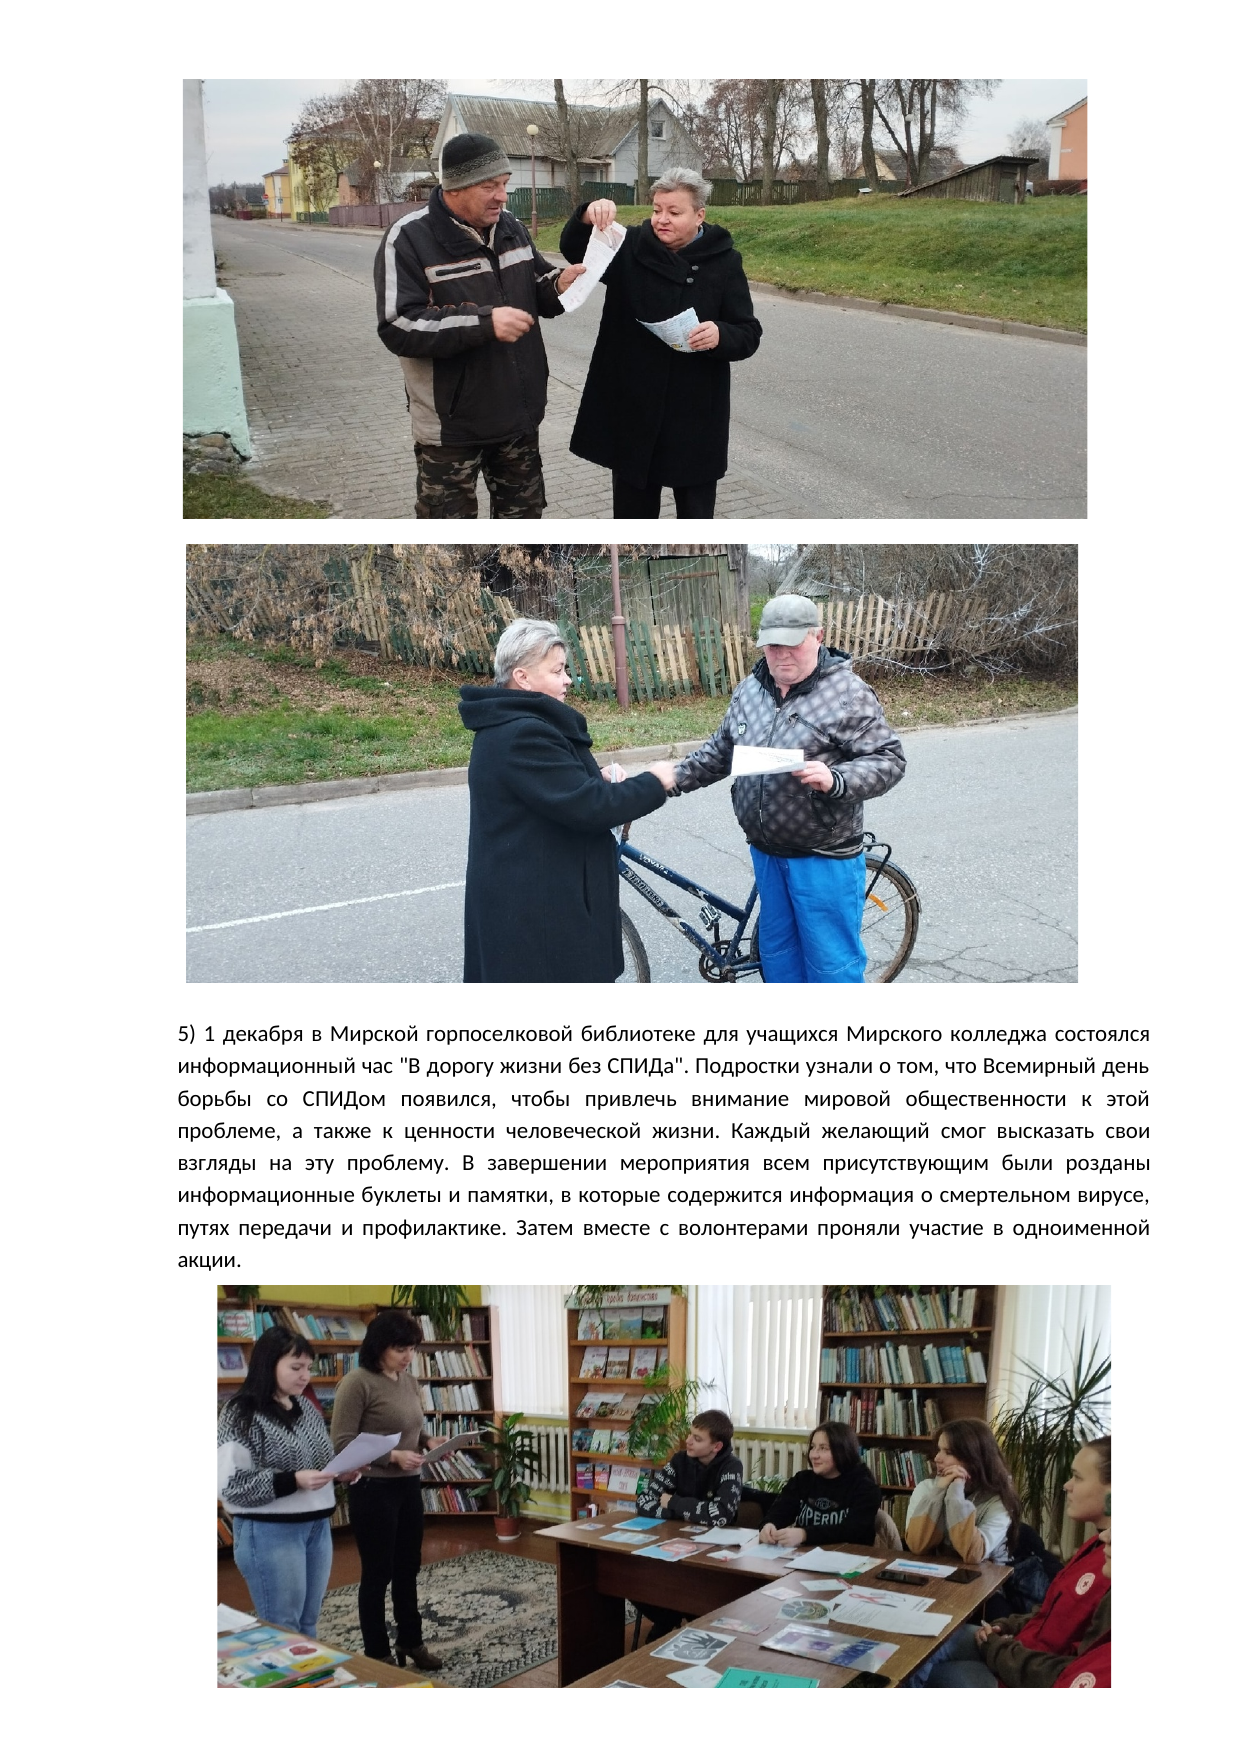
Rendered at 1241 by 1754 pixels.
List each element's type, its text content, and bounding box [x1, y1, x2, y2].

picture [182, 79, 1088, 519]
text 5) 1 декабря в Мирской горпоселковой библиотеке для учащихся Мирского колледжа состоялся информационный час "В дорогу жизни без СПИДа". Подростки узнали о том, что Всемирный день борьбы со СПИДом появился, чтобы привлечь внимание мировой общественности к этой проблеме, а также к ценности человеческой жизни. Каждый желающий смог высказать свои взгляды на эту проблему. В завершении мероприятия всем присутствующим были розданы информационные буклеты и памятки, в которые содержится информация о смертельном вирусе, путях передачи и профилактике. Затем вместе с волонтерами проняли участие в одноименной акции. [177, 1019, 1152, 1273]
picture [186, 544, 1079, 983]
picture [217, 1285, 1112, 1688]
